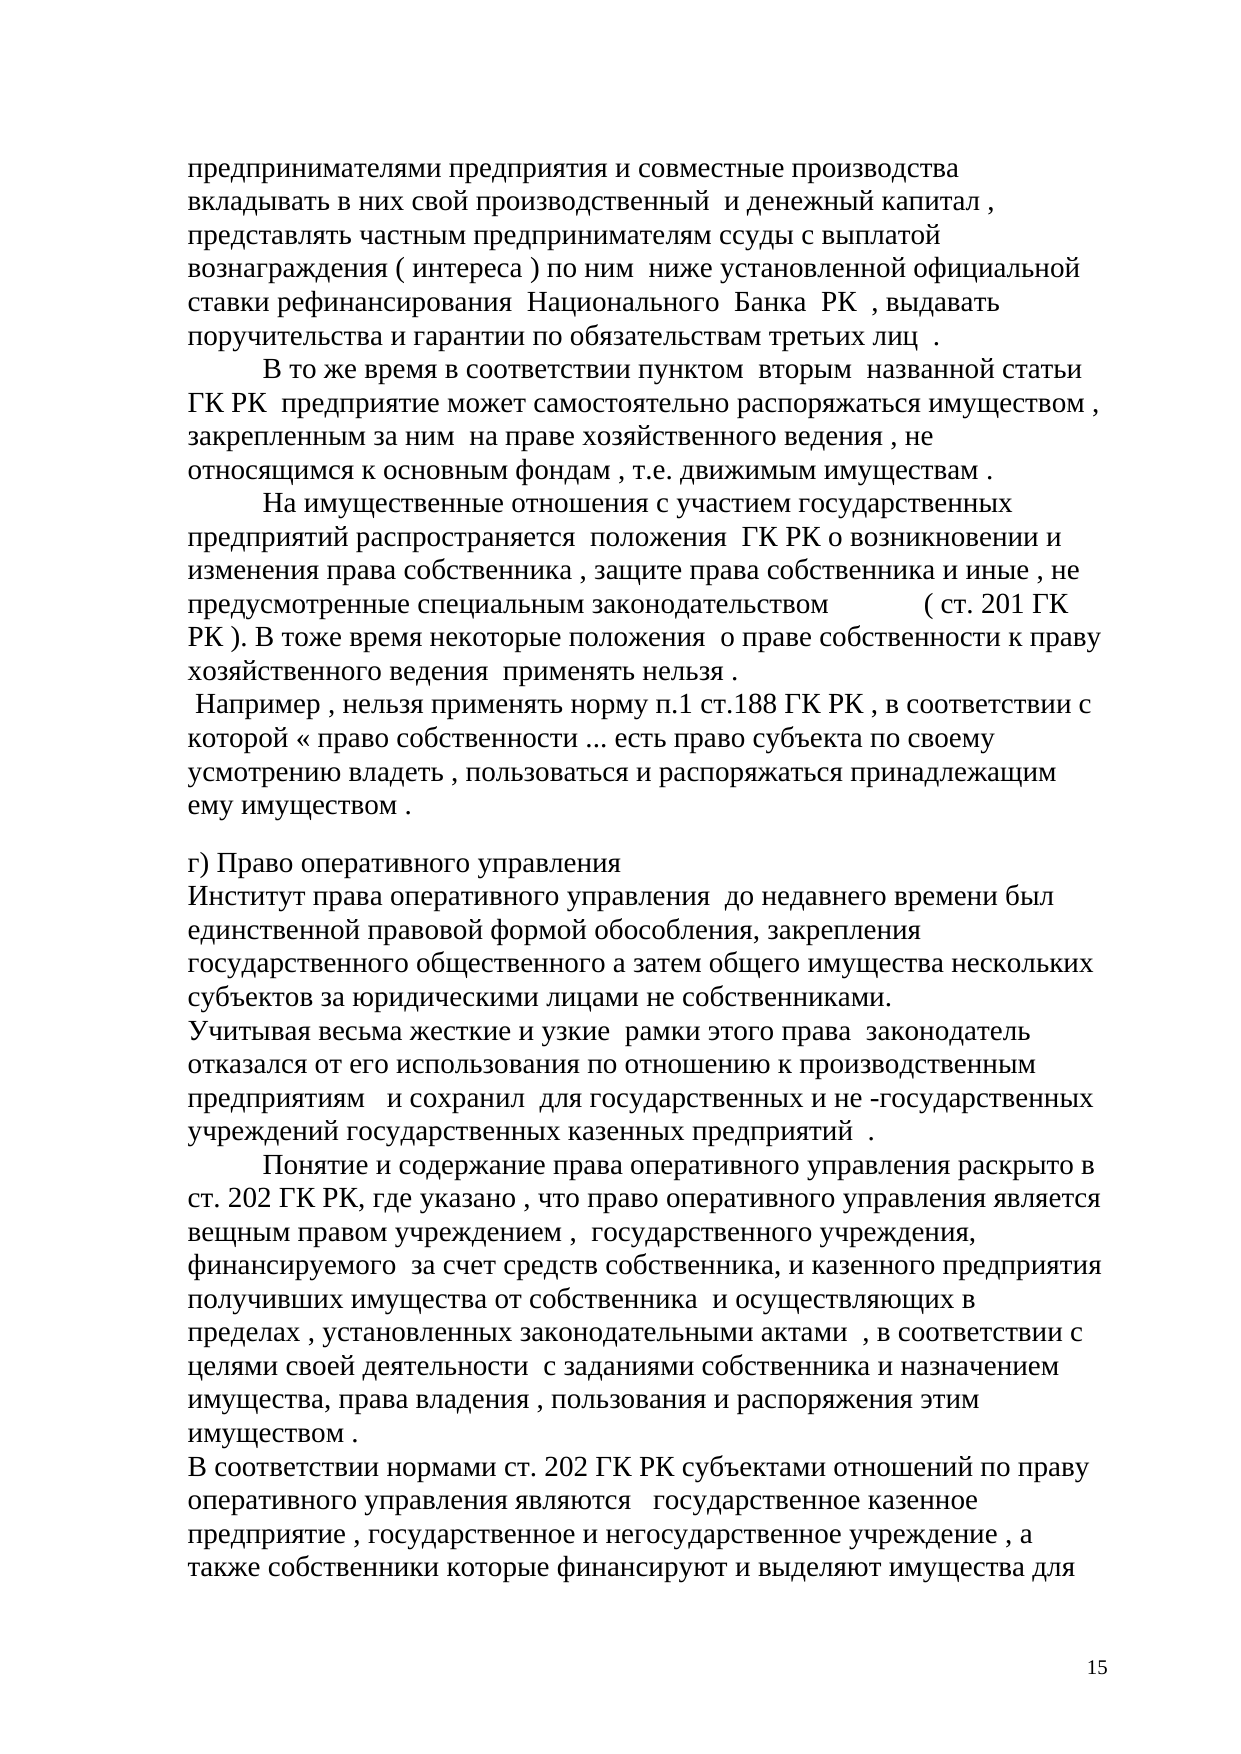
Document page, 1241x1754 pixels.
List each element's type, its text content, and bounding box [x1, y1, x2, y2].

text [187, 1449, 1107, 1583]
text Например , нельзя применять норму п.1 ст.188 ГК РК , в соответствии с которой « право собственности ... есть право субъекта по своему усмотрению владеть , пользоваться и распоряжаться принадлежащим ему имуществом . [187, 687, 1107, 821]
text г) Право оперативного управления [187, 845, 1107, 878]
text В то же время в соответствии пунктом вторым названной статьи ГК РК предприятие может самостоятельно распоряжаться имуществом , закрепленным за ним на праве хозяйственного ведения , не относящимся к основным фондам , т.е. движимым имуществам . [187, 351, 1107, 485]
text Понятие и содержание права оперативного управления раскрыто в ст. 202 ГК РК, где указано , что право оперативного управления является вещным правом учреждением , государственного учреждения, финансируемого за счет средств собственника, и казенного предприятия получивших имущества от собственника и осуществляющих в пределах , установленных законодательными актами , в соответствии с целями своей деятельности с заданиями собственника и назначением имущества, права владения , пользования и распоряжения этим имуществом . [187, 1147, 1107, 1449]
text Институт права оперативного управления до недавнего времени был единственной правовой формой обособления, закрепления государственного общественного а затем общего имущества нескольких субъектов за юридическими лицами не собственниками. [187, 878, 1107, 1013]
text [187, 150, 1107, 351]
text Учитывая весьма жесткие и узкие рамки этого права законодатель отказался от его использования по отношению к производственным предприятиям и сохранил для государственных и не -государственных учреждений государственных казенных предприятий . [187, 1013, 1107, 1147]
text На имущественные отношения с участием государственных предприятий распространяется положения ГК РК о возникновении и изменения права собственника , защите права собственника и иные , не предусмотренные специальным законодательством ( ст. 201 ГК РК ). В тоже время некоторые положения о праве собственности к праву хозяйственного ведения применять нельзя . [187, 485, 1107, 687]
